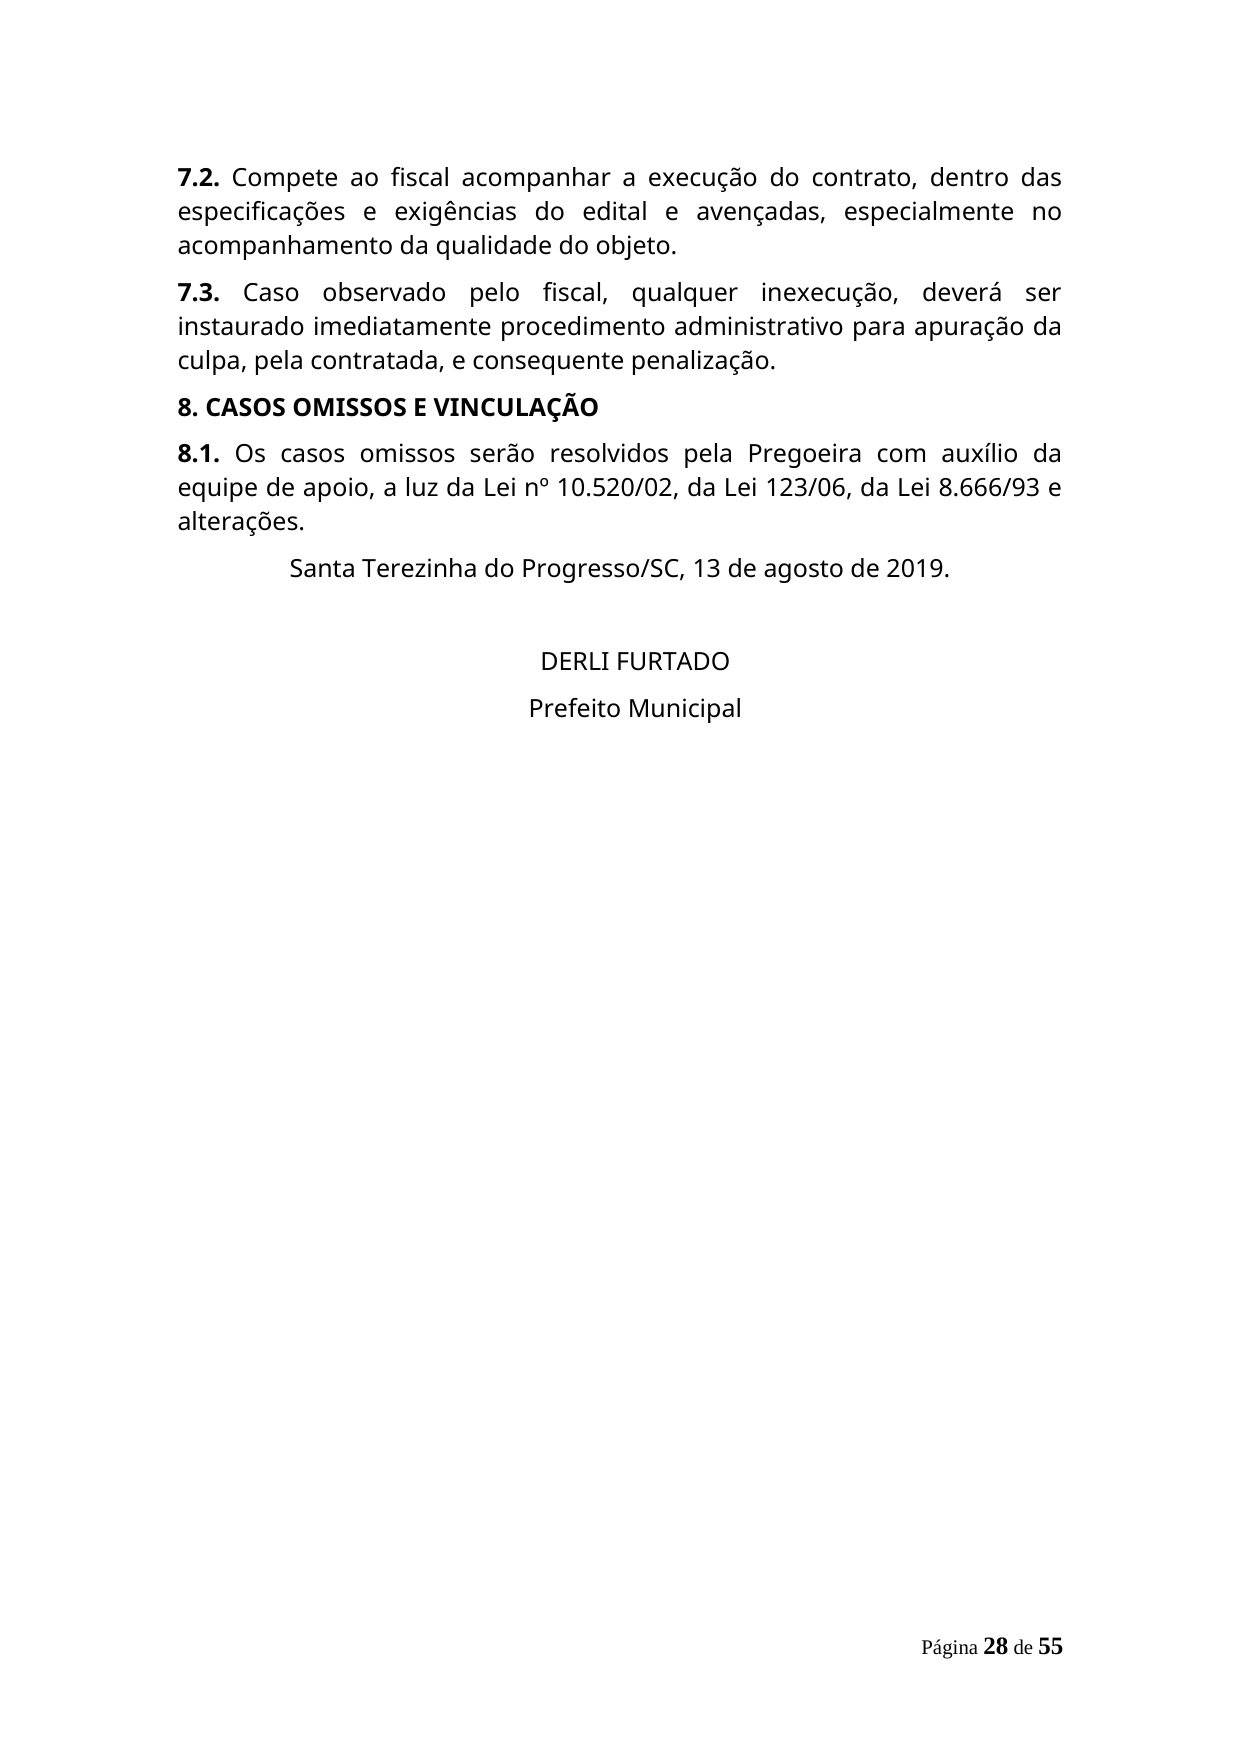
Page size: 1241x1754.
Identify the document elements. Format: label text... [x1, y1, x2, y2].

text Santa Terezinha do Progresso/SC, 13 de agosto de 2019. [177, 551, 1063, 584]
text DERLI FURTADO [177, 644, 1093, 678]
text 7.2. Compete ao fiscal acompanhar a execução do contrato, dentro das especificações e exigências do edital e avençadas, especialmente no acompanhamento da qualidade do objeto. [177, 160, 1063, 262]
text 7.3. Caso observado pelo fiscal, qualquer inexecução, deverá ser instaurado imediatamente procedimento administrativo para apuração da culpa, pela contratada, e consequente penalização. [177, 274, 1063, 377]
text 8.1. Os casos omissos serão resolvidos pela Pregoeira com auxílio da equipe de apoio, a luz da Lei nº 10.520/02, da Lei 123/06, da Lei 8.666/93 e alterações. [177, 436, 1063, 538]
text 8. CASOS OMISSOS E VINCULAÇÃO [177, 389, 1063, 423]
